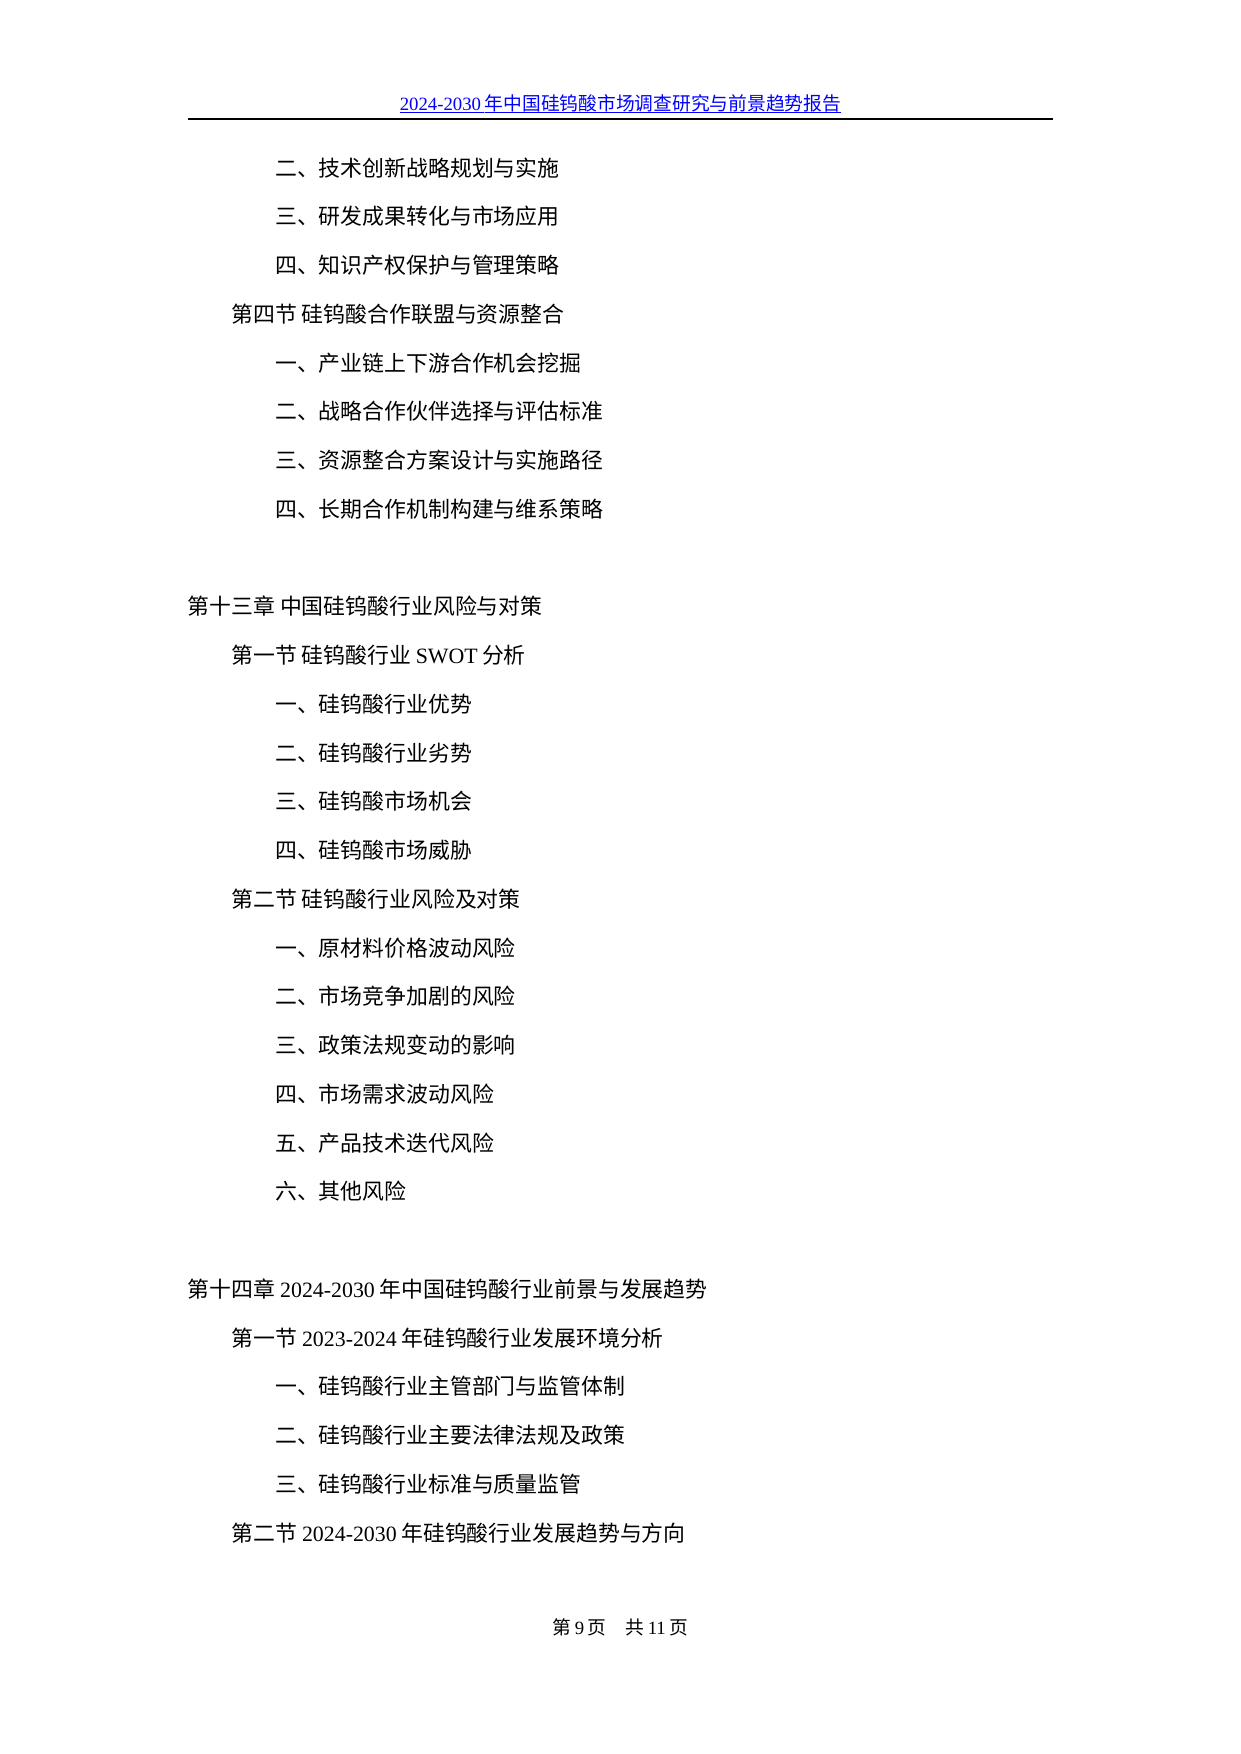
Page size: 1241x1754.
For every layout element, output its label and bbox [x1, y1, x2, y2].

text [187, 150, 1053, 1548]
